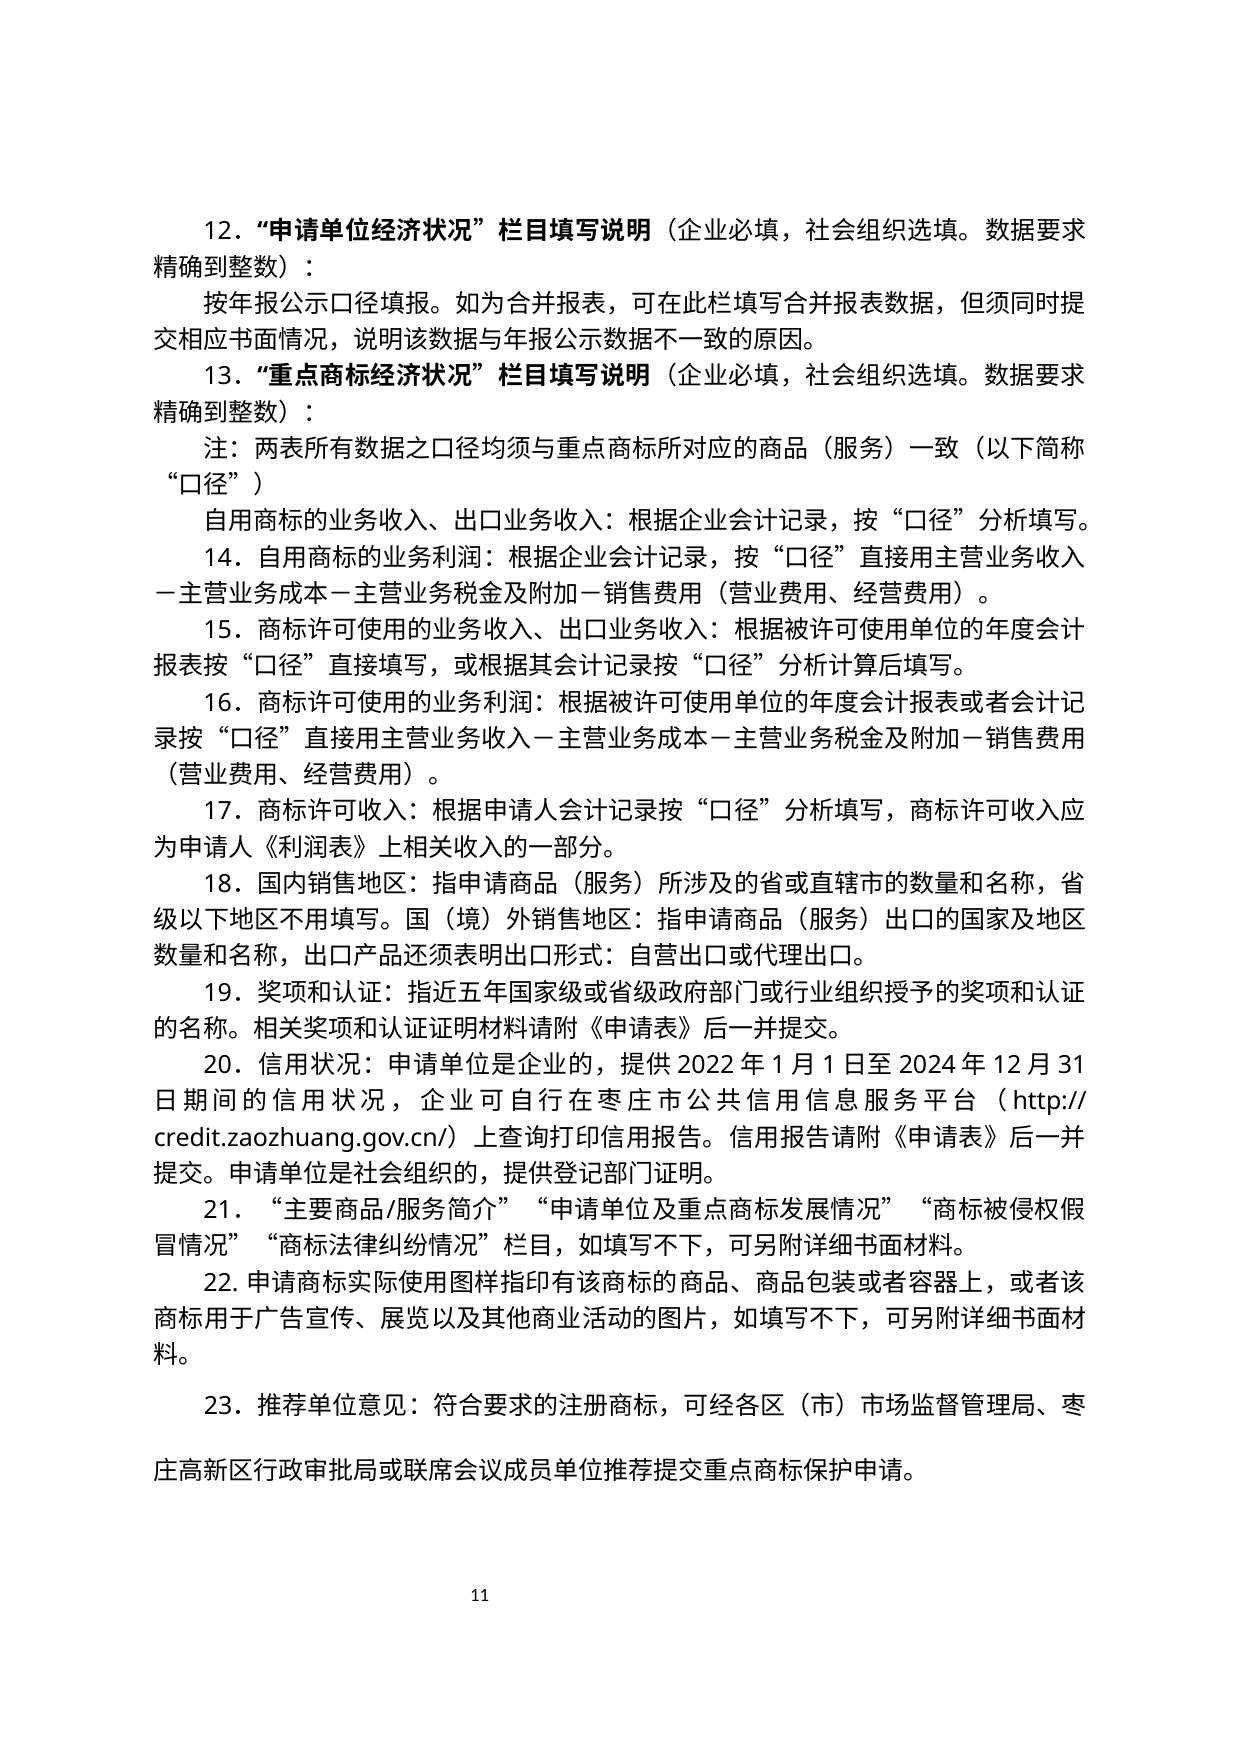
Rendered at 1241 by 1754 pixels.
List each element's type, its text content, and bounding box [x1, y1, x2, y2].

text 20．信用状况：申请单位是企业的，提供2022年1月1日至2024年12月31日期间的信用状况，企业可自行在枣庄市公共信用信息服务平台（http://credit.zaozhuang.gov.cn/）上查询打印信用报告。信用报告请附《申请表》后一并提交。申请单位是社会组织的，提供登记部门证明。 [153, 1044, 1087, 1189]
list “重点商标经济状况”栏目填写说明（企业必填，社会组织选填。数据要求精确到整数）： [153, 356, 1087, 428]
text 注：两表所有数据之口径均须与重点商标所对应的商品（服务）一致（以下简称“口径”） [153, 428, 1087, 501]
text 23．推荐单位意见：符合要求的注册商标，可经各区（市）市场监督管理局、枣庄高新区行政审批局或联席会议成员单位推荐提交重点商标保护申请。 [153, 1371, 1087, 1501]
text 自用商标的业务收入、出口业务收入：根据企业会计记录，按“口径”分析填写。 [153, 501, 1087, 537]
text 15．商标许可使用的业务收入、出口业务收入：根据被许可使用单位的年度会计报表按“口径”直接填写，或根据其会计记录按“口径”分析计算后填写。 [153, 609, 1087, 682]
text 14．自用商标的业务利润：根据企业会计记录，按“口径”直接用主营业务收入－主营业务成本－主营业务税金及附加－销售费用（营业费用、经营费用）。 [153, 537, 1087, 609]
text 17．商标许可收入：根据申请人会计记录按“口径”分析填写，商标许可收入应为申请人《利润表》上相关收入的一部分。 [153, 791, 1087, 863]
list 按年报公示口径填报。如为合并报表，可在此栏填写合并报表数据，但须同时提交相应书面情况，说明该数据与年报公示数据不一致的原因。 [153, 283, 1087, 356]
text 21．“主要商品/服务简介”“申请单位及重点商标发展情况”“商标被侵权假冒情况”“商标法律纠纷情况”栏目，如填写不下，可另附详细书面材料。 [153, 1189, 1087, 1262]
text 18．国内销售地区：指申请商品（服务）所涉及的省或直辖市的数量和名称，省级以下地区不用填写。国（境）外销售地区：指申请商品（服务）出口的国家及地区数量和名称，出口产品还须表明出口形式：自营出口或代理出口。 [153, 863, 1087, 972]
list “申请单位经济状况”栏目填写说明（企业必填，社会组织选填。数据要求精确到整数）： [153, 211, 1087, 283]
text 22. 申请商标实际使用图样指印有该商标的商品、商品包装或者容器上，或者该商标用于广告宣传、展览以及其他商业活动的图片，如填写不下，可另附详细书面材料。 [153, 1262, 1087, 1371]
text 19．奖项和认证：指近五年国家级或省级政府部门或行业组织授予的奖项和认证的名称。相关奖项和认证证明材料请附《申请表》后一并提交。 [153, 972, 1087, 1044]
text 16．商标许可使用的业务利润：根据被许可使用单位的年度会计报表或者会计记录按“口径”直接用主营业务收入－主营业务成本－主营业务税金及附加－销售费用（营业费用、经营费用）。 [153, 682, 1087, 791]
